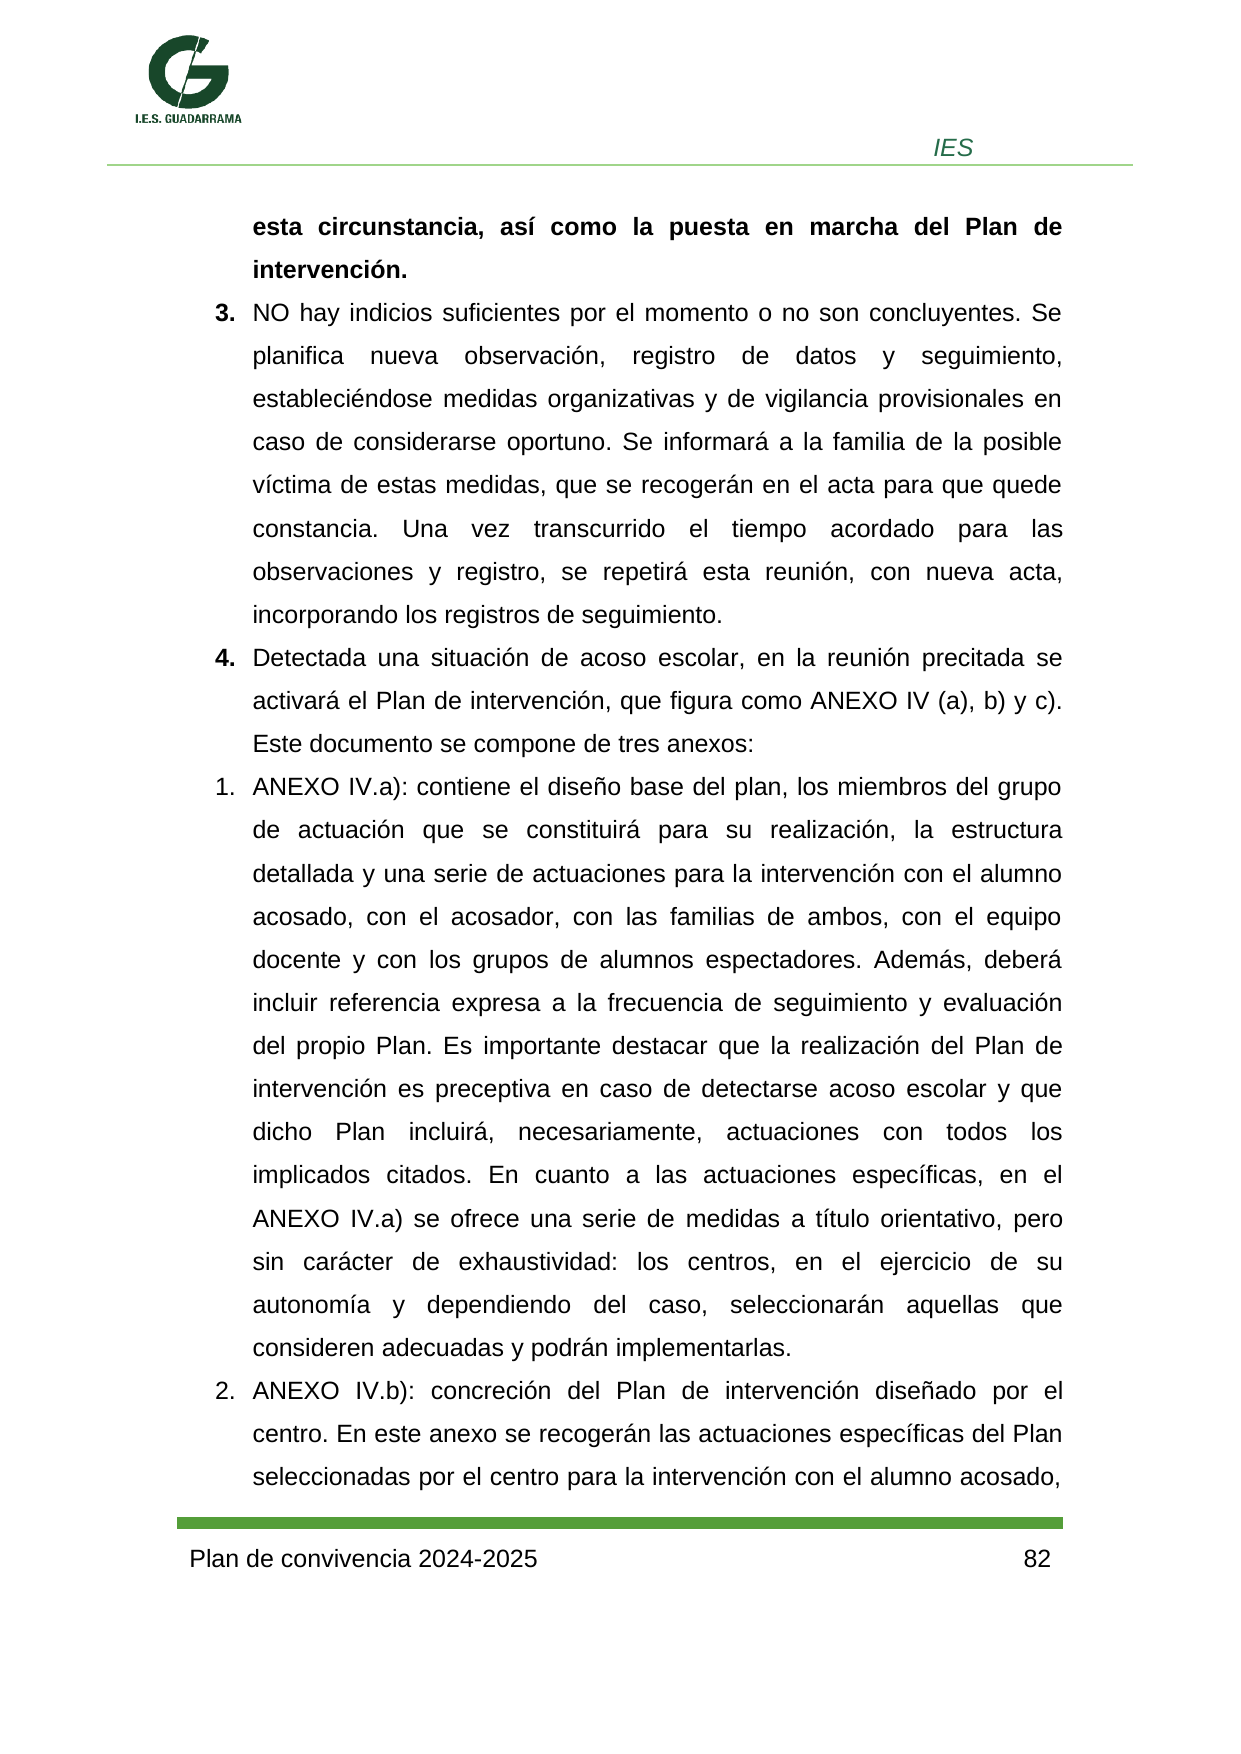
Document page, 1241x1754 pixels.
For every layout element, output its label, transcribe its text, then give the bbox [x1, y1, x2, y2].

picture [135, 35, 242, 123]
list NO hay indicios suficientes por el momento o no son concluyentes. Se planifica nueva observación, registro de datos y seguimiento, estableciéndose medidas organizativas y de vigilancia provisionales en caso de considerarse oportuno. Se informará a la familia de la posible víctima de estas medidas, que se recogerán en el acta para que quede constancia. Una vez transcurrido el tiempo acordado para las observaciones y registro, se repetirá esta reunión, con nueva acta, incorporando los registros de seguimiento. [215, 298, 1063, 629]
list ANEXO IV.a): contiene el diseño base del plan, los miembros del grupo de actuación que se constituirá para su realización, la estructura detallada y una serie de actuaciones para la intervención con el alumno acosado, con el acosador, con las familias de ambos, con el equipo docente y con los grupos de alumnos espectadores. Además, deberá incluir referencia expresa a la frecuencia de seguimiento y evaluación del propio Plan. Es importante destacar que la realización del Plan de intervención es preceptiva en caso de detectarse acoso escolar y que dicho Plan incluirá, necesariamente, actuaciones con todos los implicados citados. En cuanto a las actuaciones específicas, en el ANEXO IV.a) se ofrece una serie de medidas a título orientativo, pero sin carácter de exhaustividad: los centros, en el ejercicio de su autonomía y dependiendo del caso, seleccionarán aquellas que consideren adecuadas y podrán implementarlas. [215, 772, 1063, 1362]
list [215, 212, 1063, 284]
list Detectada una situación de acoso escolar, en la reunión precitada se activará el Plan de intervención, que figura como ANEXO IV (a), b) y c). Este documento se compone de tres anexos: [215, 643, 1063, 758]
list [215, 1376, 1063, 1491]
